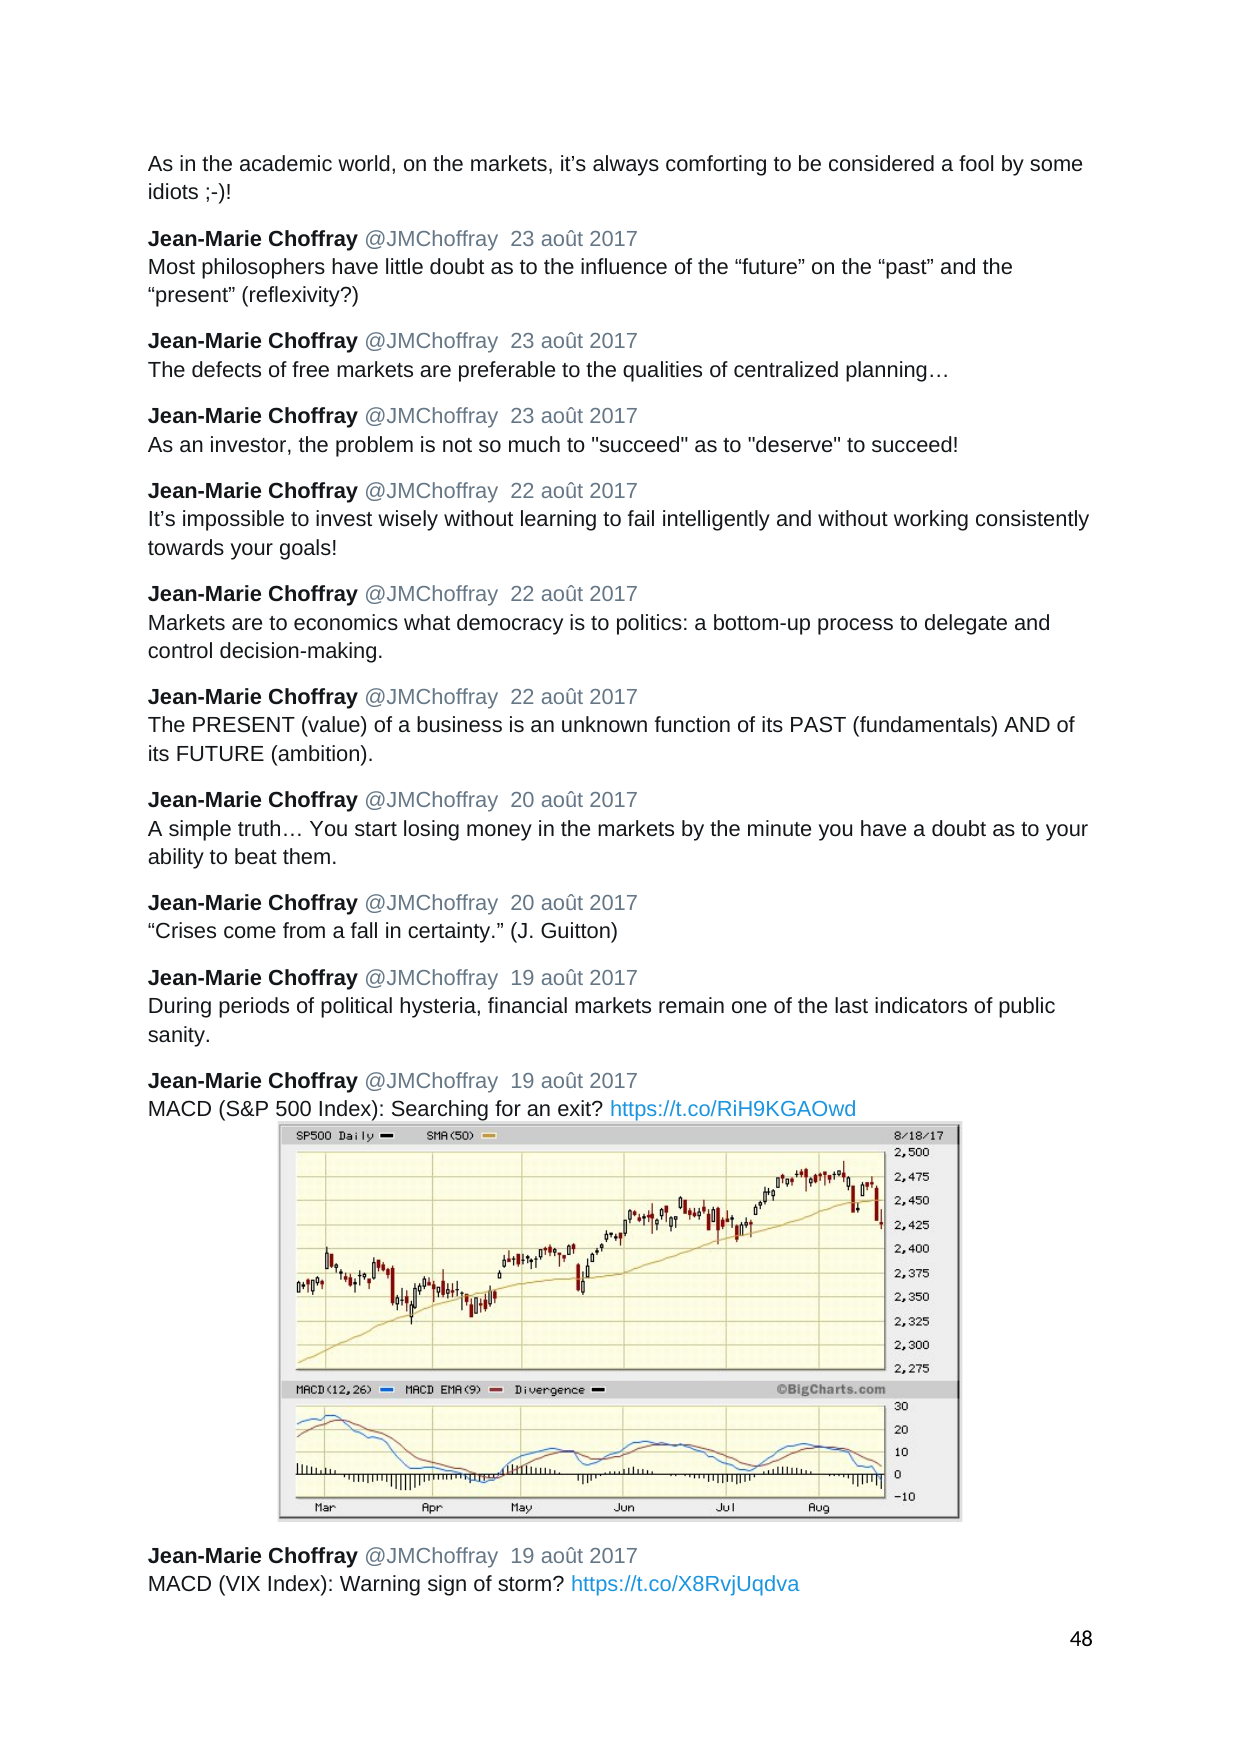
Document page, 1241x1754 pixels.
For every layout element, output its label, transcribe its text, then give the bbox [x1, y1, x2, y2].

text MACD (VIX Index): Warning sign of storm? https://t.co/X8RvjUqdva [148, 1568, 1093, 1596]
text Most philosophers have little doubt as to the influence of the “future” on the “past” and the “present” (reflexivity?) [148, 251, 1093, 307]
text Jean-Marie Choffray @JMChoffray 19 août 2017 [148, 1543, 1093, 1568]
text Jean-Marie Choffray @JMChoffray 22 août 2017 [148, 581, 1093, 606]
text Jean-Marie Choffray @JMChoffray 23 août 2017 [148, 403, 1093, 428]
text Jean-Marie Choffray @JMChoffray 22 août 2017 [148, 684, 1093, 709]
text As an investor, the problem is not so much to "succeed" as to "deserve" to succeed! [148, 428, 1093, 457]
text Markets are to economics what democracy is to politics: a bottom-up process to delegate and control decision-making. [148, 606, 1093, 663]
text MACD (S&P 500 Index): Searching for an exit? https://t.co/RiH9KGAOwd [148, 1093, 1093, 1122]
picture [277, 1121, 963, 1522]
text Jean-Marie Choffray @JMChoffray 19 août 2017 [148, 1068, 1093, 1093]
text “Crises come from a fall in certainty.” (J. Guitton) [148, 916, 1093, 944]
text As in the academic world, on the markets, it’s always comforting to be considered a fool by some idiots ;-)! [148, 148, 1093, 204]
text A simple truth… You start losing money in the markets by the minute you have a doubt as to your ability to beat them. [148, 812, 1093, 869]
text Jean-Marie Choffray @JMChoffray 19 août 2017 [148, 965, 1093, 990]
text It’s impossible to invest wisely without learning to fail intelligently and without working consistently towards your goals! [148, 503, 1093, 560]
text Jean-Marie Choffray @JMChoffray 22 août 2017 [148, 478, 1093, 503]
text The PRESENT (value) of a business is an unknown function of its PAST (fundamentals) AND of its FUTURE (ambition). [148, 709, 1093, 766]
text Jean-Marie Choffray @JMChoffray 23 août 2017 [148, 328, 1093, 354]
text During periods of political hysteria, financial markets remain one of the last indicators of public sanity. [148, 990, 1093, 1047]
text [148, 225, 1093, 251]
text The defects of free markets are preferable to the qualities of centralized planning… [148, 354, 1093, 382]
text Jean-Marie Choffray @JMChoffray 20 août 2017 [148, 787, 1093, 812]
text Jean-Marie Choffray @JMChoffray 20 août 2017 [148, 890, 1093, 916]
